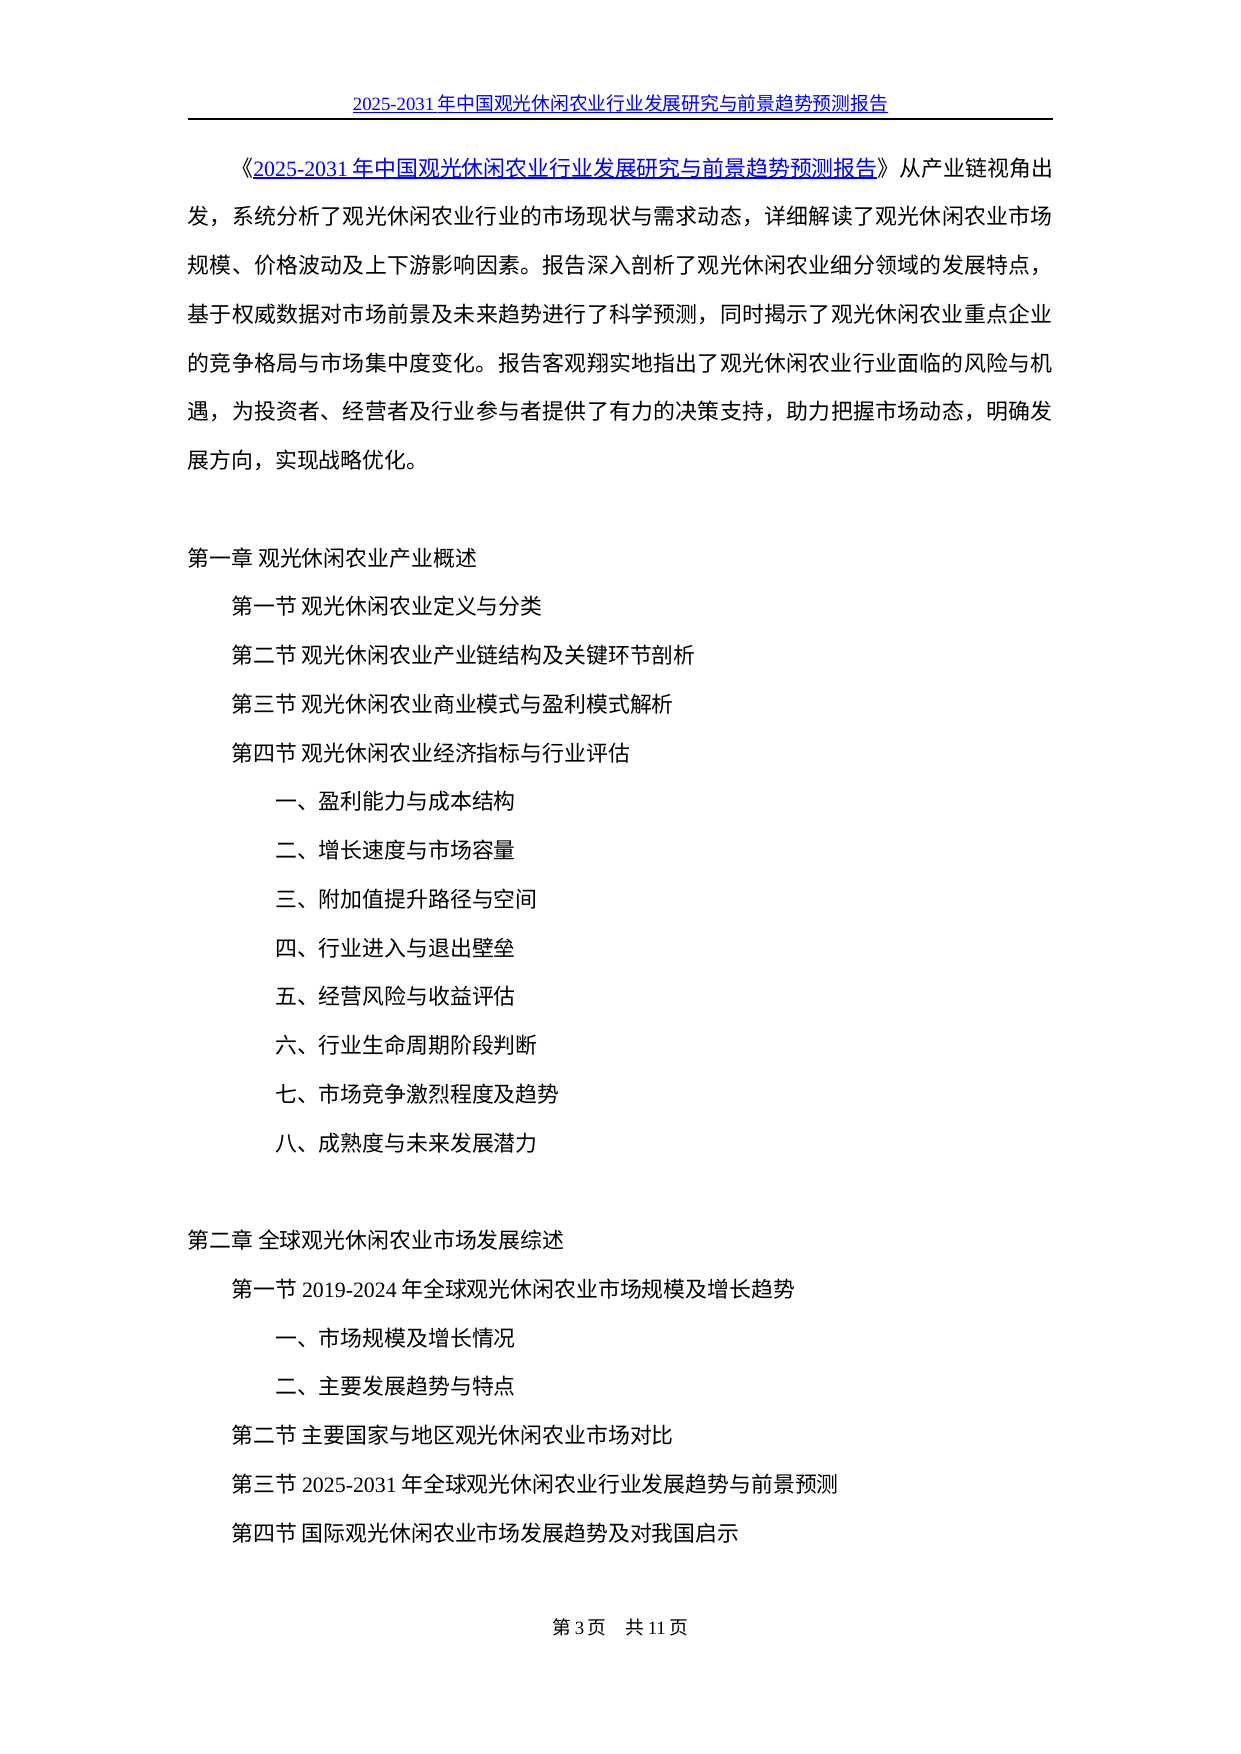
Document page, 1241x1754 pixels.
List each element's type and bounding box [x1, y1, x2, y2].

text [187, 150, 1053, 1548]
